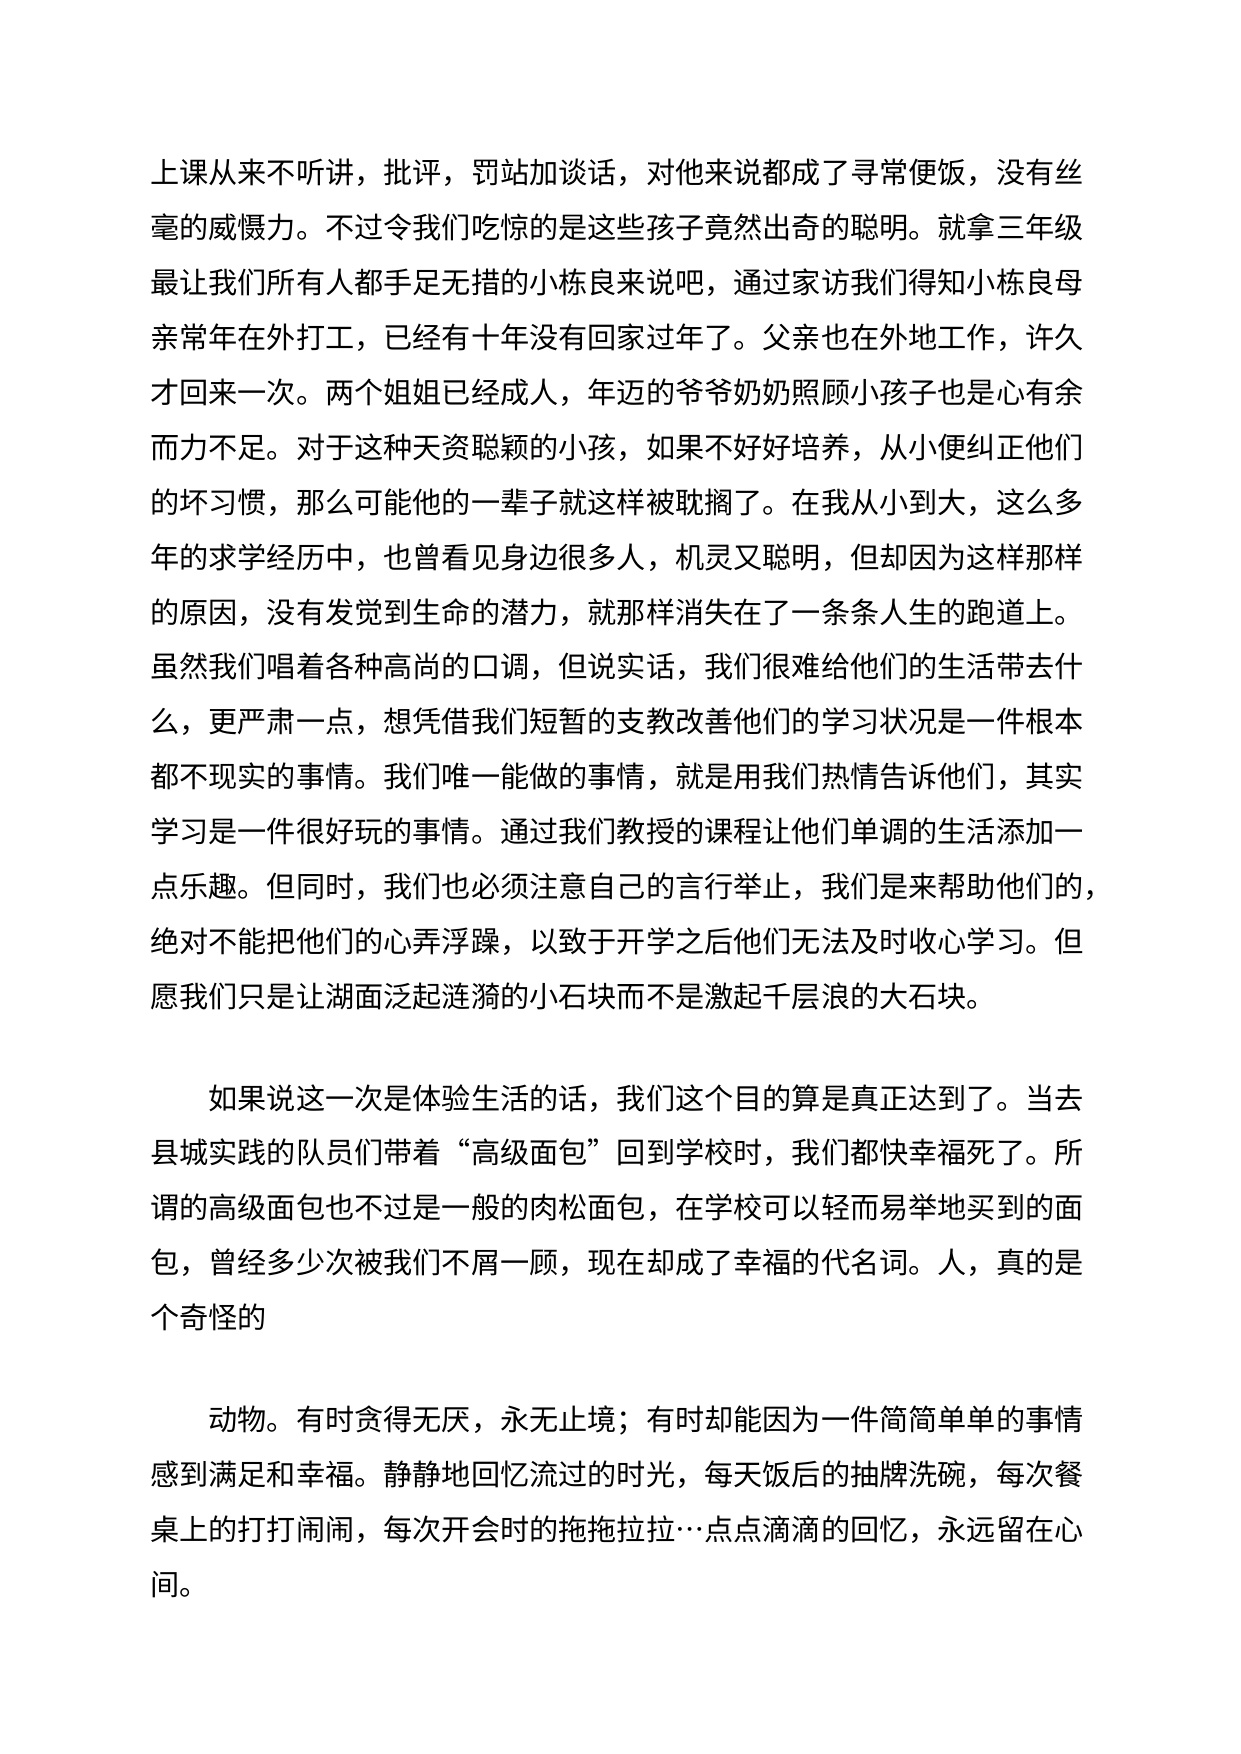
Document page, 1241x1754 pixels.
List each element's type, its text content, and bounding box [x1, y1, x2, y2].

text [150, 150, 1090, 1016]
text 如果说这一次是体验生活的话，我们这个目的算是真正达到了。当去县城实践的队员们带着“高级面包”回到学校时，我们都快幸福死了。所谓的高级面包也不过是一般的肉松面包，在学校可以轻而易举地买到的面包，曾经多少次被我们不屑一顾，现在却成了幸福的代名词。人，真的是个奇怪的 [150, 1075, 1090, 1337]
text 动物。有时贪得无厌，永无止境；有时却能因为一件简简单单的事情感到满足和幸福。静静地回忆流过的时光，每天饭后的抽牌洗碗，每次餐桌上的打打闹闹，每次开会时的拖拖拉拉…点点滴滴的回忆，永远留在心间。 [150, 1397, 1090, 1603]
